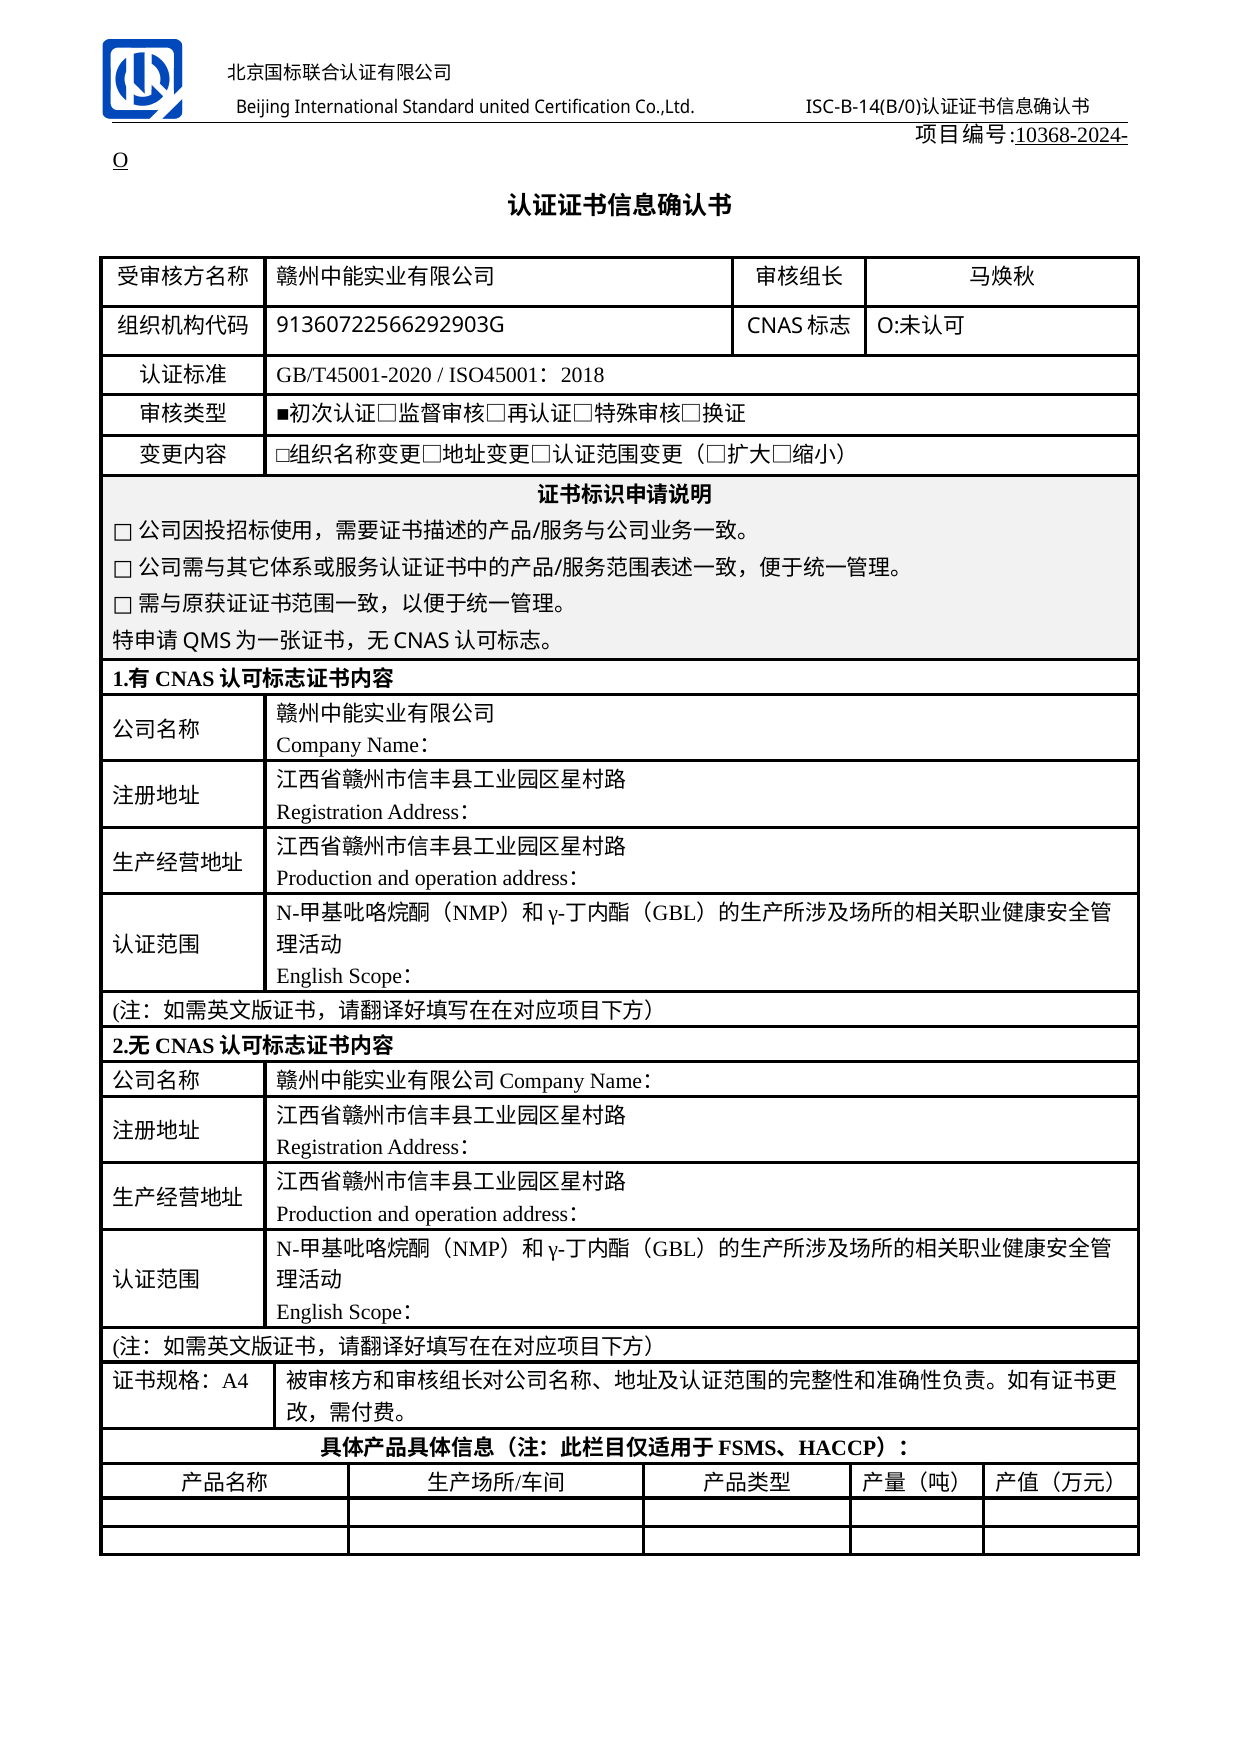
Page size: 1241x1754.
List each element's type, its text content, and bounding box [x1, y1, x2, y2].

table_cell 注册地址 [103, 762, 263, 826]
table_cell [103, 1500, 347, 1525]
table_header 受审核方名称 [103, 259, 263, 305]
table_cell 1.有CNAS认可标志证书内容 [103, 661, 1137, 693]
table_cell 证书规格：A4 [103, 1364, 273, 1427]
table_cell 产值（万元） [985, 1465, 1137, 1496]
table_cell [645, 1528, 849, 1553]
table_cell [852, 1528, 982, 1553]
table_cell 产量（吨） [852, 1465, 982, 1496]
table_cell 认证范围 [103, 1231, 263, 1326]
table_cell [350, 1528, 642, 1553]
table_cell 审核类型 [103, 396, 263, 433]
table_cell 注册地址 [103, 1098, 263, 1161]
table_cell CNAS标志 [734, 308, 864, 354]
table_cell 具体产品具体信息（注：此栏目仅适用于FSMS、HACCP）： [103, 1430, 1137, 1462]
table_cell N-甲基吡咯烷酮（NMP）和γ-丁内酯（GBL）的生产所涉及场所的相关职业健康安全管理活动 English Scope： [267, 895, 1137, 990]
table_cell [985, 1500, 1137, 1525]
table_cell 赣州中能实业有限公司 Company Name： [267, 696, 1137, 759]
table_cell □组织名称变更□地址变更□认证范围变更（□扩大□缩小） [267, 437, 1137, 474]
table_cell 被审核方和审核组长对公司名称、地址及认证范围的完整性和准确性负责。如有证书更改，需付费。 [276, 1364, 1137, 1427]
text 认证证书信息确认书 [112, 185, 1128, 222]
table_cell 认证范围 [103, 895, 263, 990]
table_cell (注：如需英文版证书，请翻译好填写在在对应项目下方） [103, 1329, 1137, 1360]
table_cell 江西省赣州市信丰县工业园区星村路 Registration Address： [267, 1098, 1137, 1161]
table_cell 产品类型 [645, 1465, 849, 1496]
table_cell [350, 1500, 642, 1525]
table_header 马焕秋 [867, 259, 1137, 305]
table_cell N-甲基吡咯烷酮（NMP）和γ-丁内酯（GBL）的生产所涉及场所的相关职业健康安全管理活动 English Scope： [267, 1231, 1137, 1326]
table_header 审核组长 [734, 259, 864, 305]
table_cell ■初次认证□监督审核□再认证□特殊审核□换证 [267, 396, 1137, 433]
table_cell O:未认可 [867, 308, 1137, 354]
table_cell 证书标识申请说明 □ 公司因投招标使用，需要证书描述的产品/服务与公司业务一致。 □ 公司需与其它体系或服务认证证书中的产品/服务范围表述一致，便于统一管理。 □ 需与原获证证书范围一致，以便于统一管理。 特申请QMS为一张证书，无CNAS认可标志。 [103, 477, 1137, 658]
table_cell 公司名称 [103, 1063, 263, 1094]
table_cell 公司名称 [103, 696, 263, 759]
table_cell 生产经营地址 [103, 829, 263, 892]
table_cell [103, 1528, 347, 1553]
table_cell 赣州中能实业有限公司Company Name： [267, 1063, 1137, 1094]
table_cell [985, 1528, 1137, 1553]
table_cell [645, 1500, 849, 1525]
table_header 赣州中能实业有限公司 [267, 259, 731, 305]
table_cell 认证标准 [103, 357, 263, 393]
table_cell 2.无CNAS认可标志证书内容 [103, 1028, 1137, 1060]
table_cell 组织机构代码 [103, 308, 263, 354]
text 项目编号:10368-2024-O [112, 123, 1128, 173]
table_cell 江西省赣州市信丰县工业园区星村路 Registration Address： [267, 762, 1137, 826]
table_cell 生产经营地址 [103, 1164, 263, 1227]
table_cell 江西省赣州市信丰县工业园区星村路 Production and operation address： [267, 829, 1137, 892]
table_cell GB/T45001-2020 / ISO45001：2018 [267, 357, 1137, 393]
table_cell 变更内容 [103, 437, 263, 474]
table_cell (注：如需英文版证书，请翻译好填写在在对应项目下方） [103, 993, 1137, 1025]
table_cell 江西省赣州市信丰县工业园区星村路 Production and operation address： [267, 1164, 1137, 1227]
table_cell 生产场所/车间 [350, 1465, 642, 1496]
table_cell [852, 1500, 982, 1525]
table_cell 91360722566292903G [267, 308, 731, 354]
table_cell 产品名称 [103, 1465, 347, 1496]
picture [102, 39, 183, 119]
